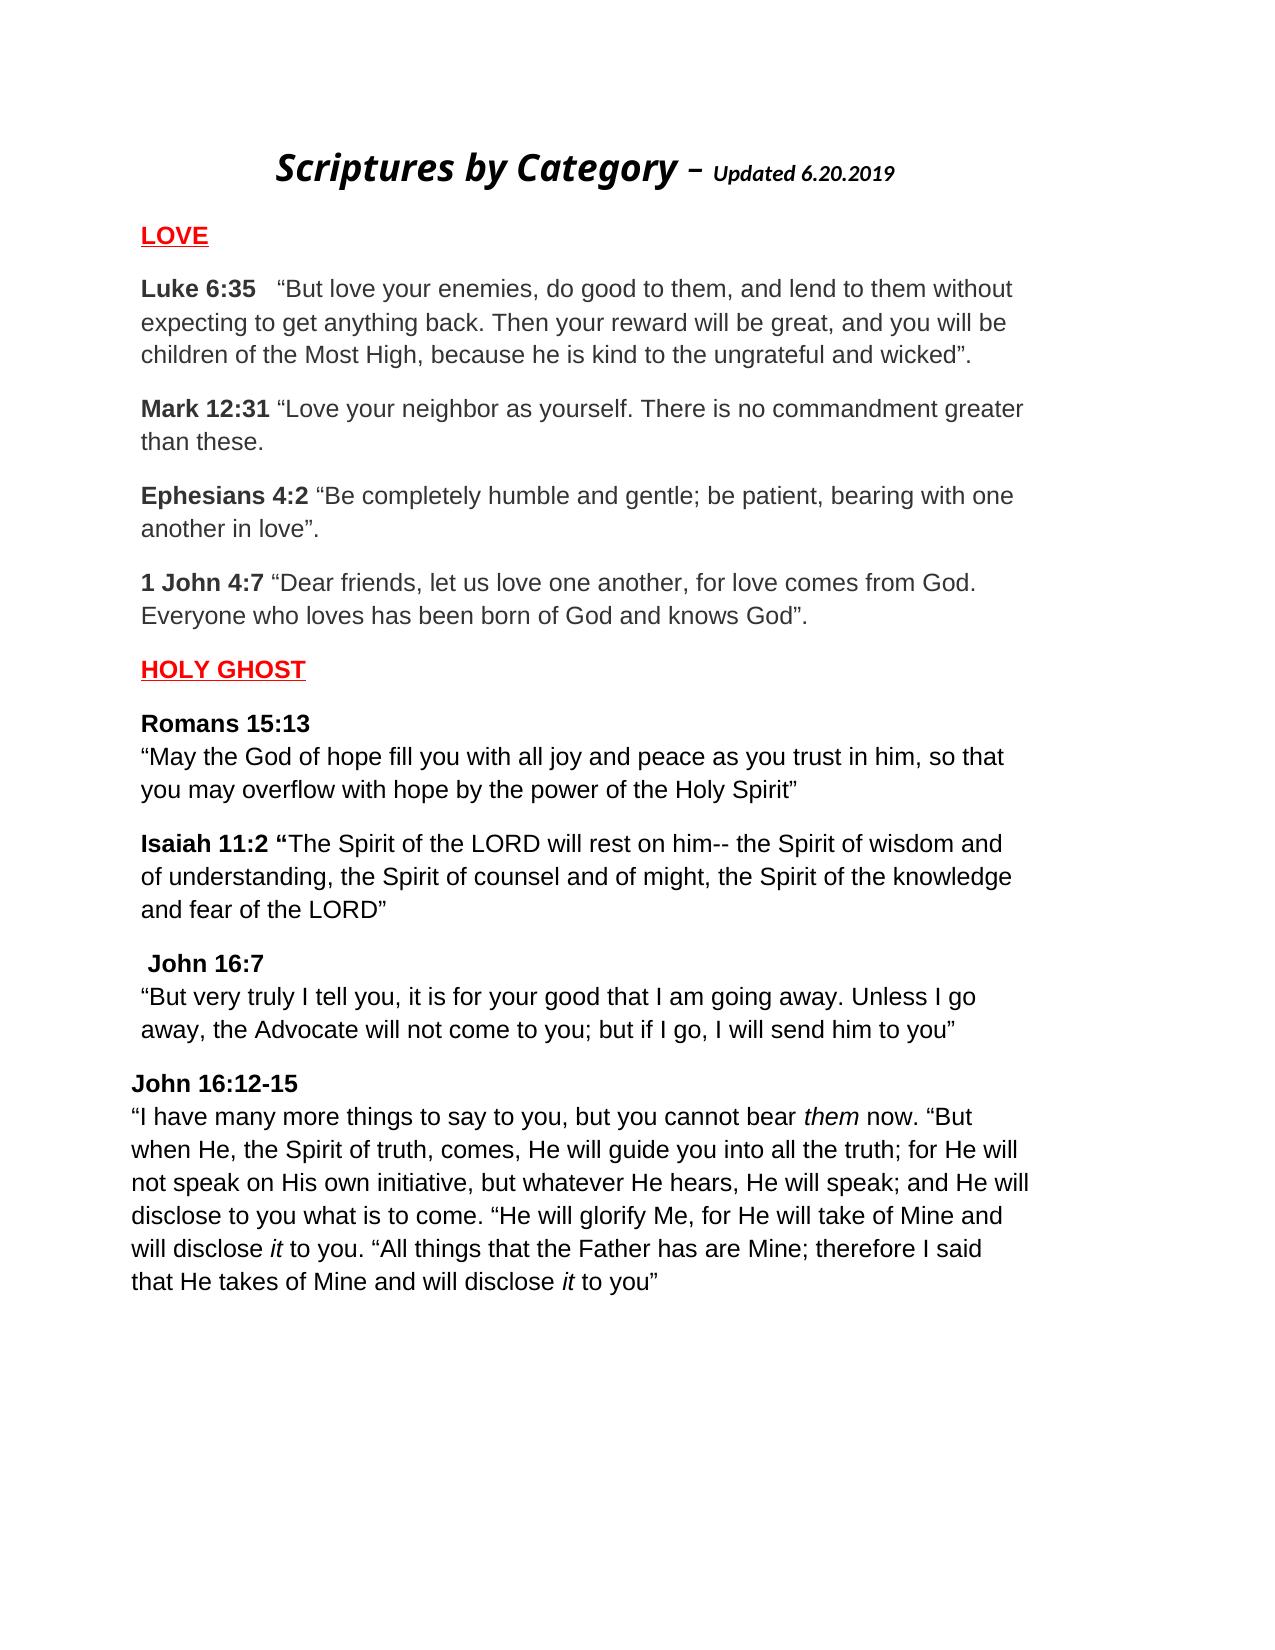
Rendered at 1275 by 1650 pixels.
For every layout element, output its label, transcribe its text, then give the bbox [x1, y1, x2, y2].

text John 16:12-15 “I have many more things to say to you, but you cannot bear them now. “But when He, the Spirit of truth, comes, He will guide you into all the truth; for He will not speak on His own initiative, but whatever He hears, He will speak; and He will disclose to you what is to come. “He will glorify Me, for He will take of Mine and will disclose it to you. “All things that the Father has are Mine; therefore I said that He takes of Mine and will disclose it to you” [131, 1068, 1031, 1295]
text Mark 12:31 “Love your neighbor as yourself. There is no commandment greater than these. [141, 394, 1031, 456]
text 1 John 4:7 “Dear friends, let us love one another, for love comes from God. Everyone who loves has been born of God and knows God”. [141, 568, 1031, 630]
text HOLY GHOST [141, 655, 1031, 684]
text Luke 6:35 “But love your enemies, do good to them, and lend to them without expecting to get anything back. Then your reward will be great, and you will be children of the Most High, because he is kind to the ungrateful and wicked”. [141, 274, 1031, 369]
text LOVE [141, 221, 1031, 249]
text Scriptures by Category – Updated 6.20.2019 [141, 141, 1031, 192]
text Ephesians 4:2 “Be completely humble and gentle; be patient, bearing with one another in love”. [141, 481, 1031, 543]
text Romans 15:13 “May the God of hope fill you with all joy and peace as you trust in him, so that you may overflow with hope by the power of the Holy Spirit” [141, 709, 1031, 804]
text Isaiah 11:2 “The Spirit of the LORD will rest on him-- the Spirit of wisdom and of understanding, the Spirit of counsel and of might, the Spirit of the knowledge and fear of the LORD” [141, 829, 1031, 923]
text John 16:7 “But very truly I tell you, it is for your good that I am going away. Unless I go away, the Advocate will not come to you; but if I go, I will send him to you” [141, 949, 1031, 1043]
